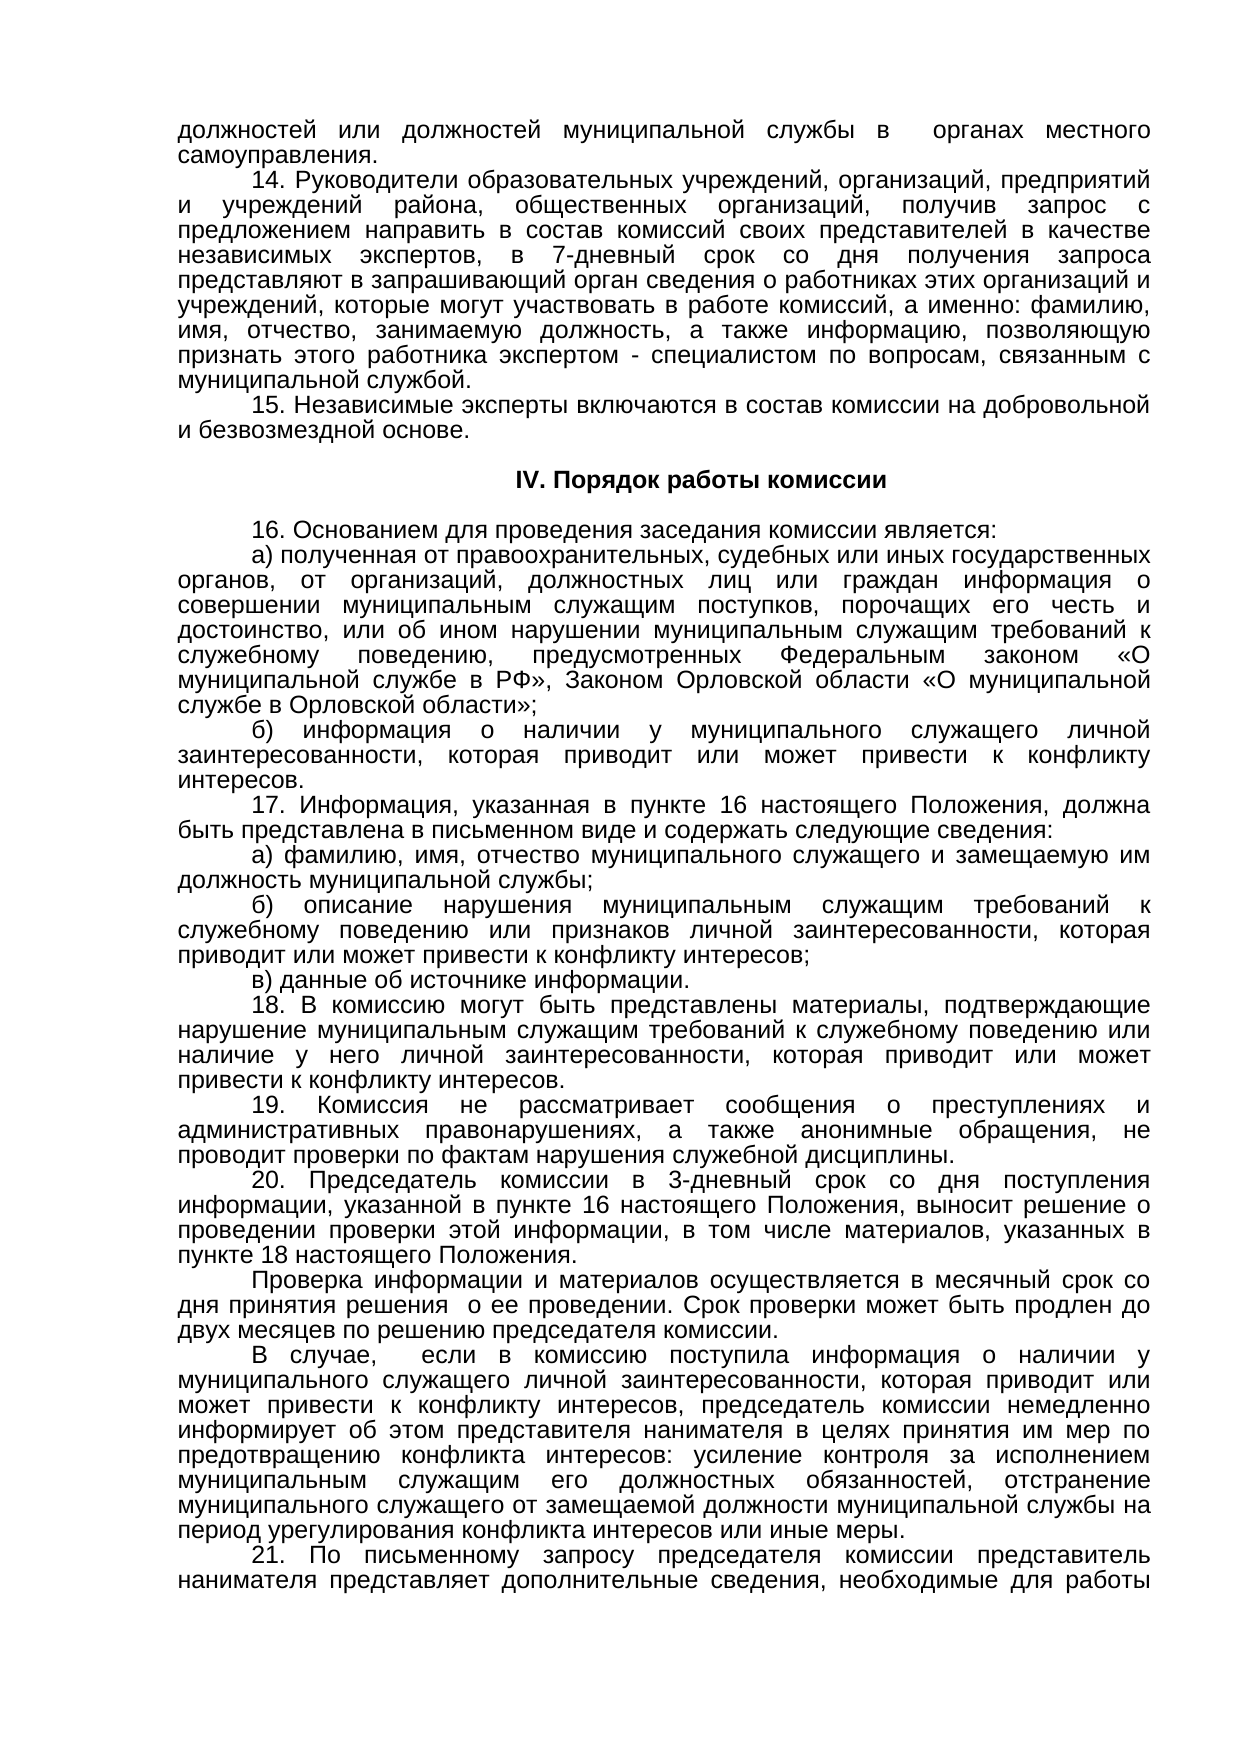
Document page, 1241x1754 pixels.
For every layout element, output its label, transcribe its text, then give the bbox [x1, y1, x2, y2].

text 19. Комиссия не рассматривает сообщения о преступлениях и административных правонарушениях, а также анонимные обращения, не проводит проверки по фактам нарушения служебной дисциплины. [177, 1093, 1152, 1168]
text в) данные об источнике информации. [177, 968, 1152, 993]
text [177, 1543, 1152, 1593]
text 16. Основанием для проведения заседания комиссии является: [177, 518, 1152, 543]
text 14. Руководители образовательных учреждений, организаций, предприятий и учреждений района, общественных организаций, получив запрос с предложением направить в состав комиссий своих представителей в качестве независимых экспертов, в 7-дневный срок со дня получения запроса представляют в запрашивающий орган сведения о работниках этих организаций и учреждений, которые могут участвовать в работе комиссий, а именно: фамилию, имя, отчество, занимаемую должность, а также информацию, позволяющую признать этого работника экспертом - специалистом по вопросам, связанным с муниципальной службой. [177, 168, 1152, 393]
text б) информация о наличии у муниципального служащего личной заинтересованности, которая приводит или может привести к конфликту интересов. [177, 718, 1152, 793]
text В случае, если в комиссию поступила информация о наличии у муниципального служащего личной заинтересованности, которая приводит или может привести к конфликту интересов, председатель комиссии немедленно информирует об этом представителя нанимателя в целях принятия им мер по предотвращению конфликта интересов: усиление контроля за исполнением муниципальным служащим его должностных обязанностей, отстранение муниципального служащего от замещаемой должности муниципальной службы на период урегулирования конфликта интересов или иные меры. [177, 1343, 1152, 1543]
text б) описание нарушения муниципальным служащим требований к служебному поведению или признаков личной заинтересованности, которая приводит или может привести к конфликту интересов; [177, 893, 1152, 968]
text а) фамилию, имя, отчество муниципального служащего и замещаемую им должность муниципальной службы; [177, 843, 1152, 893]
text 18. В комиссию могут быть представлены материалы, подтверждающие нарушение муниципальным служащим требований к служебному поведению или наличие у него личной заинтересованности, которая приводит или может привести к конфликту интересов. [177, 993, 1152, 1093]
text Проверка информации и материалов осуществляется в месячный срок со дня принятия решения о ее проведении. Срок проверки может быть продлен до двух месяцев по решению председателя комиссии. [177, 1268, 1152, 1343]
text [177, 118, 1152, 168]
text 20. Председатель комиссии в 3-дневный срок со дня поступления информации, указанной в пункте 16 настоящего Положения, выносит решение о проведении проверки этой информации, в том числе материалов, указанных в пункте 18 настоящего Положения. [177, 1168, 1152, 1268]
text а) полученная от правоохранительных, судебных или иных государственных органов, от организаций, должностных лиц или граждан информация о совершении муниципальным служащим поступков, порочащих его честь и достоинство, или об ином нарушении муниципальным служащим требований к служебному поведению, предусмотренных Федеральным законом «О муниципальной службе в РФ», Законом Орловской области «О муниципальной службе в Орловской области»; [177, 543, 1152, 718]
text 17. Информация, указанная в пункте 16 настоящего Положения, должна быть представлена в письменном виде и содержать следующие сведения: [177, 793, 1152, 843]
text 15. Независимые эксперты включаются в состав комиссии на добровольной и безвозмездной основе. [177, 393, 1152, 443]
text IV. Порядок работы комиссии [177, 468, 1152, 493]
